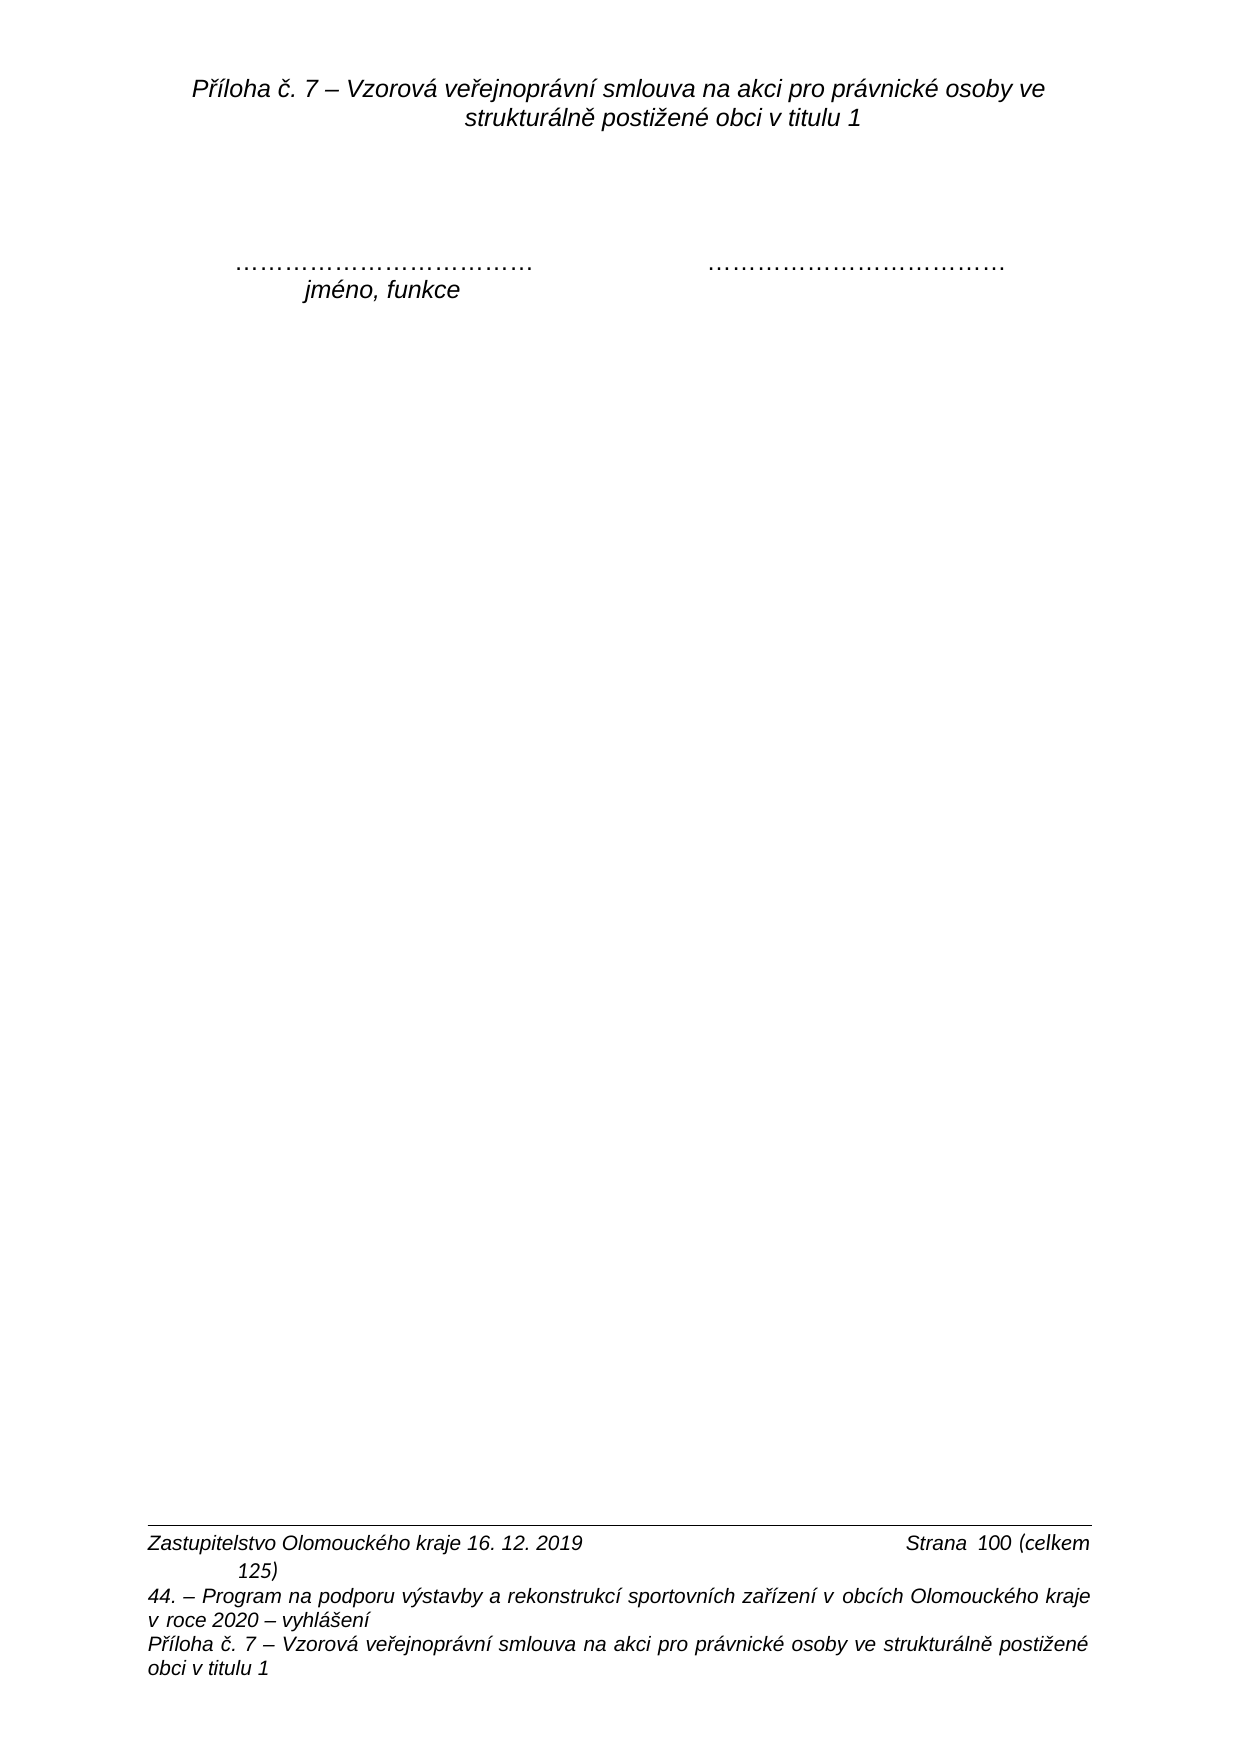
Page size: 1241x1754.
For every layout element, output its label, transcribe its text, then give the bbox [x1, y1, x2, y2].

table_cell ……………………………… jméno, funkce [148, 159, 620, 333]
table_cell ……………………………… [620, 159, 1092, 333]
